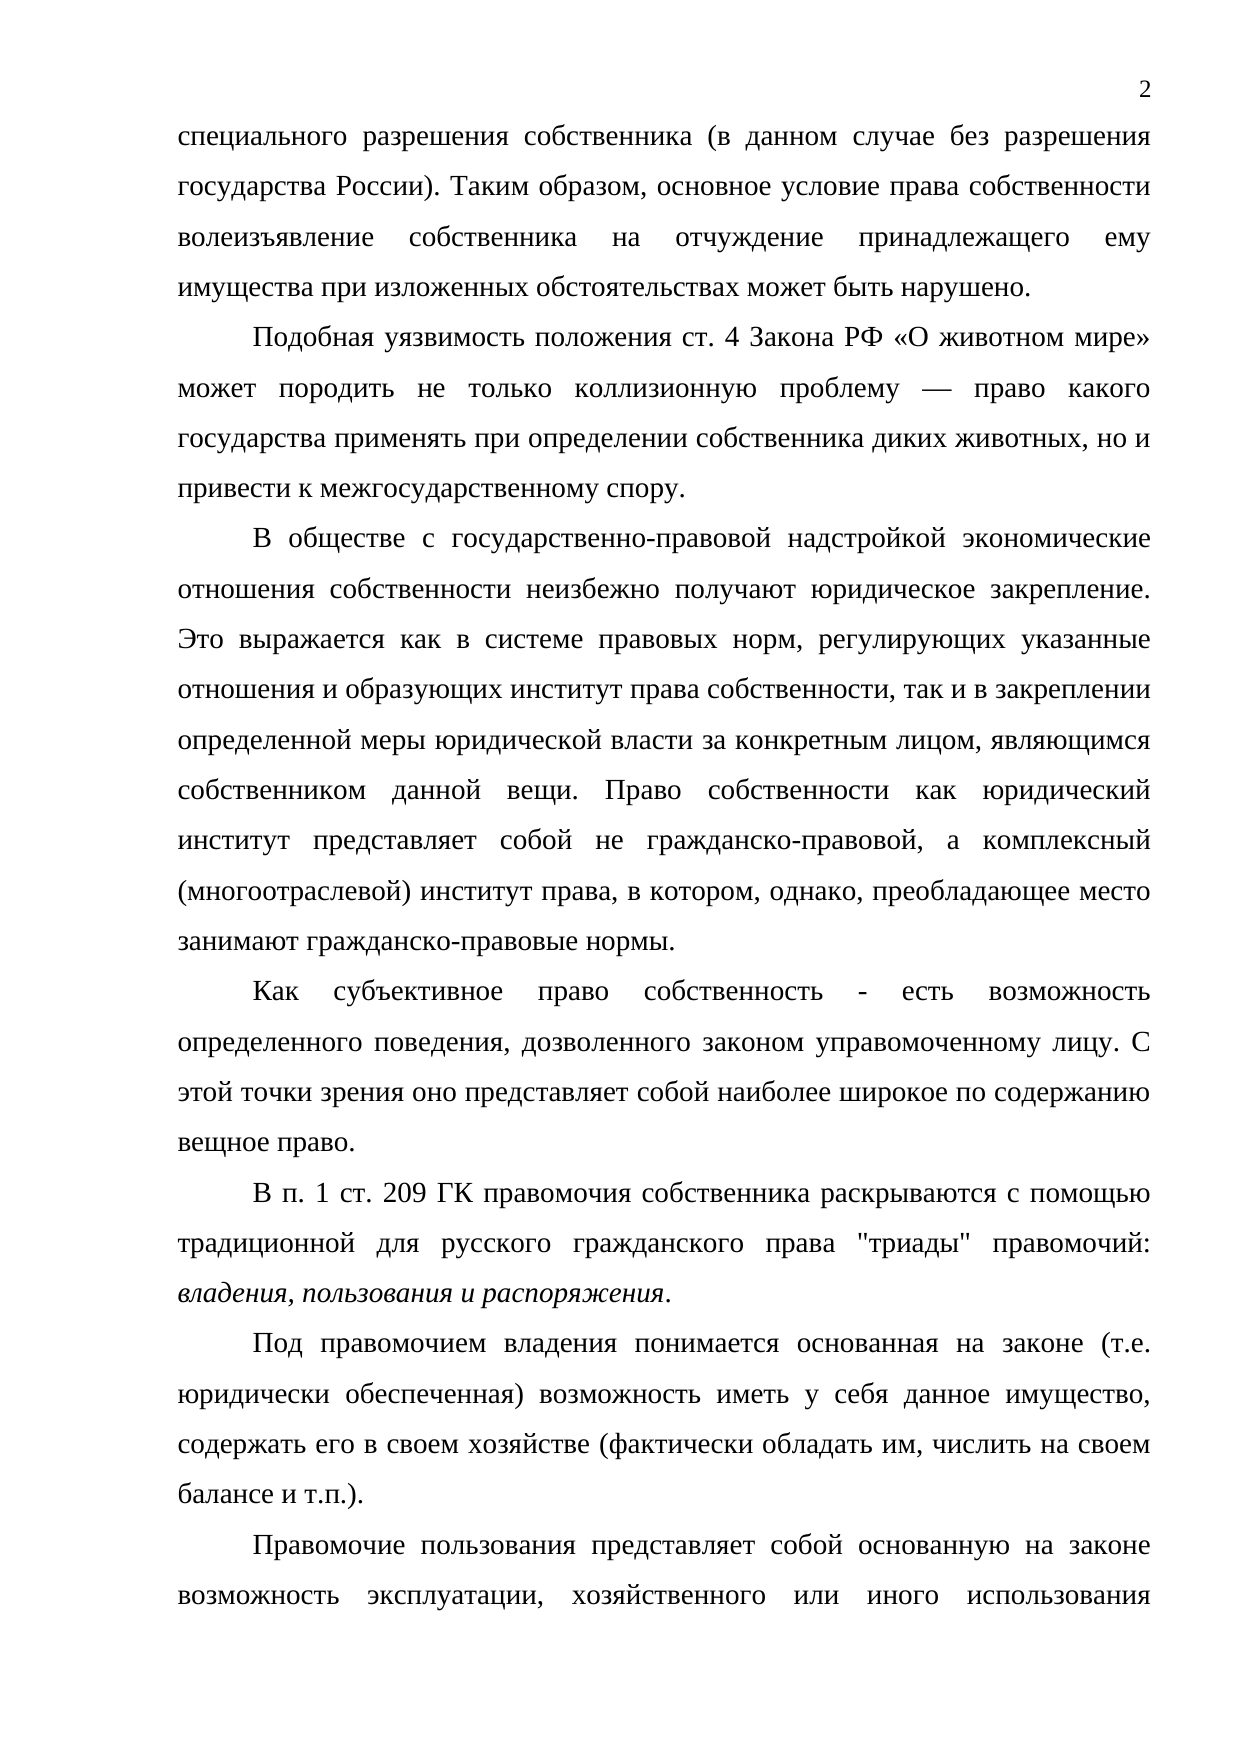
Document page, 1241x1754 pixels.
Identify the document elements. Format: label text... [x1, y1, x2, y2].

text В обществе с государственно-правовой надстройкой экономические отношения собственности неизбежно получают юридическое закрепление. Это выражается как в системе правовых норм, регулирующих указанные отношения и образующих институт права собственности, так и в закреплении определенной меры юридической власти за конкретным лицом, являющимся собственником данной вещи. Право собственности как юридический институт представляет собой не гражданско-правовой, а комплексный (многоотраслевой) институт права, в котором, однако, преобладающее место занимают гражданско-правовые нормы. [177, 521, 1152, 957]
text Подобная уязвимость положения ст. 4 Закона РФ «О животном мире» может породить не только коллизионную проблему — право какого государства применять при определении собственника диких животных, но и привести к межгосударственному спору. [177, 319, 1152, 504]
text Как субъективное право собственность - есть возможность определенного поведения, дозволенного законом управомоченному лицу. С этой точки зрения оно представляет собой наиболее широкое по содержанию вещное право. [177, 973, 1152, 1158]
text В п. 1 ст. 209 ГК правомочия собственника раскрываются с помощью традиционной для русского гражданского права "триады" правомочий: владения, пользования и распоряжения. [177, 1175, 1152, 1309]
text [177, 1527, 1152, 1611]
text Под правомочием владения понимается основанная на законе (т.е. юридически обеспеченная) возможность иметь у себя данное имущество, содержать его в своем хозяйстве (фактически обладать им, числить на своем балансе и т.п.). [177, 1326, 1152, 1510]
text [177, 118, 1152, 303]
